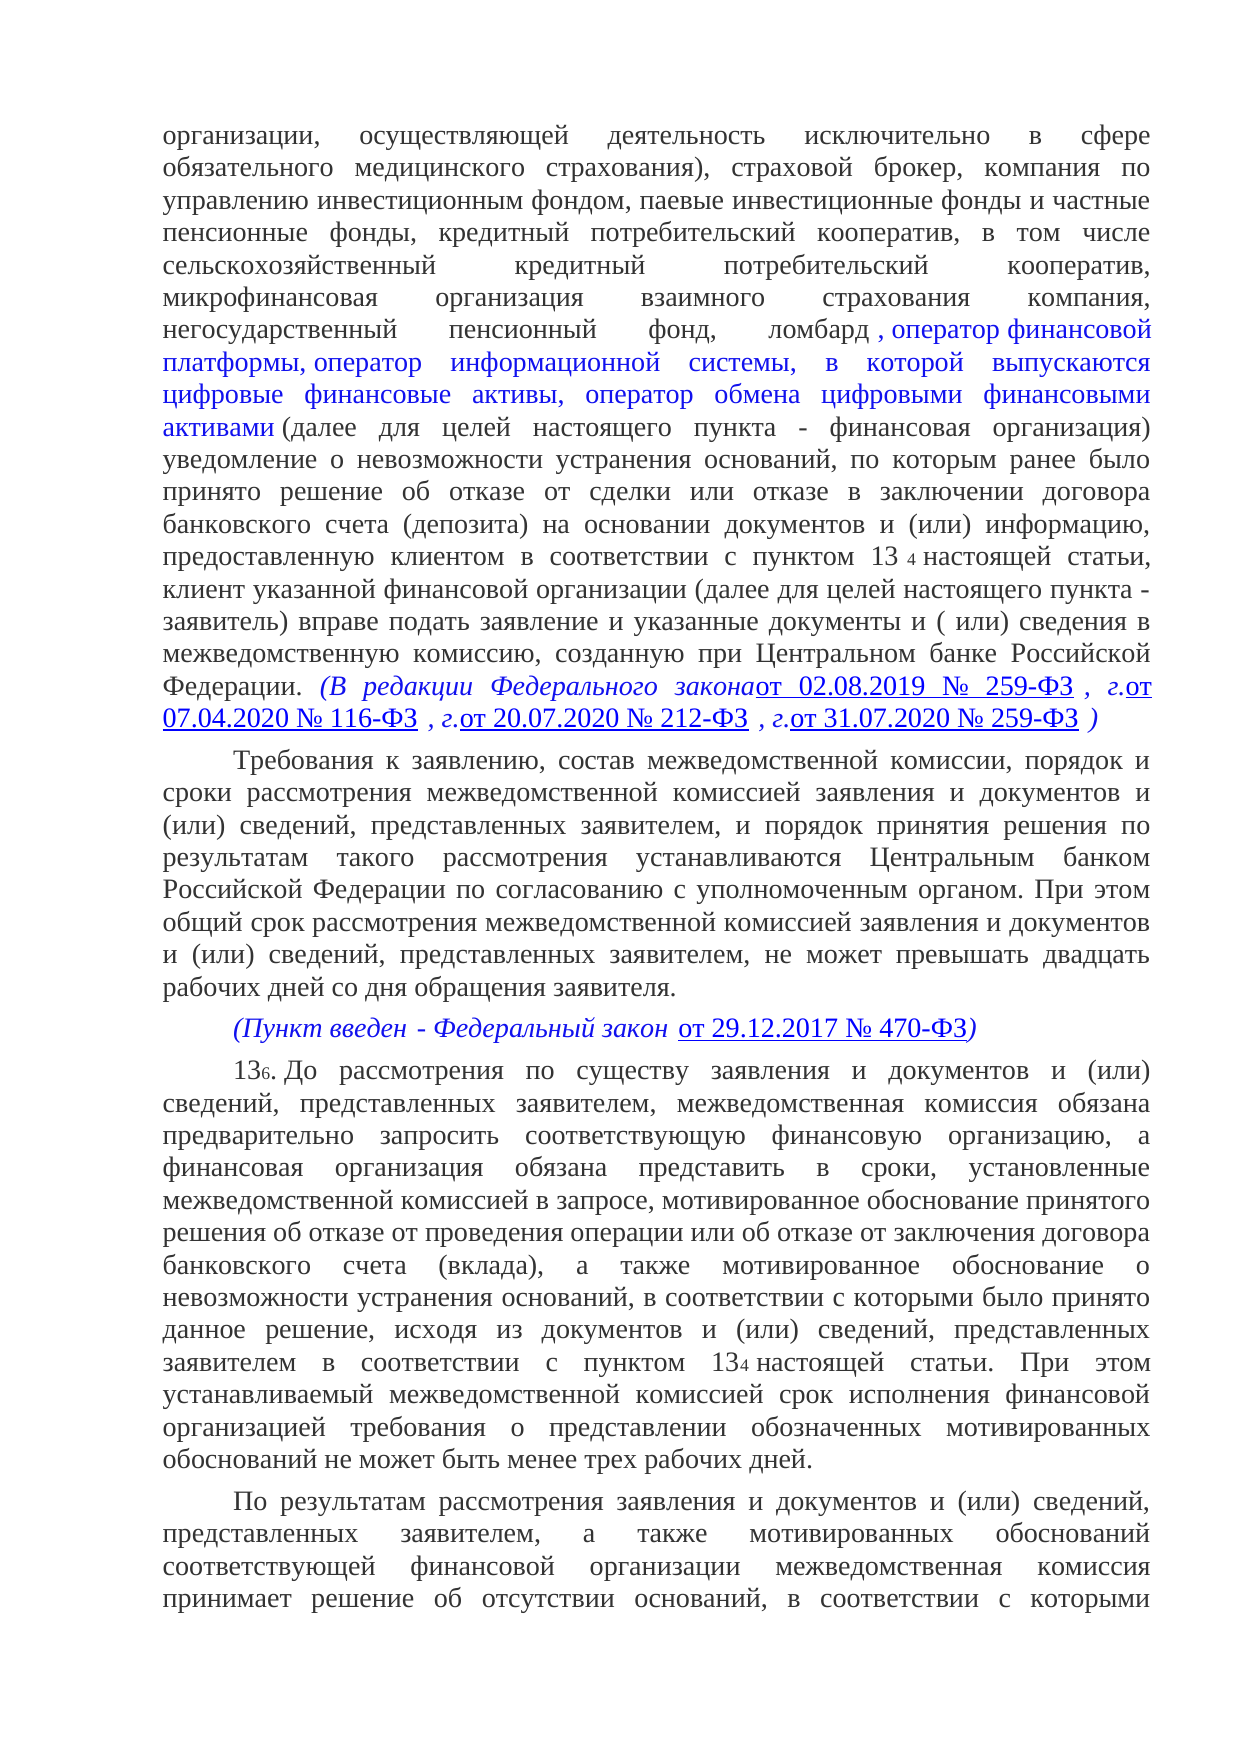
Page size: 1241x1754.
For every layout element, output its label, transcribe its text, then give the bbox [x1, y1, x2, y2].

text Требования к заявлению, состав межведомственной комиссии, порядок и сроки рассмотрения межведомственной комиссией заявления и документов и (или) сведений, представленных заявителем, и порядок принятия решения по результатам такого рассмотрения устанавливаются Центральным банком Российской Федерации по согласованию с уполномоченным органом. При этом общий срок рассмотрения межведомственной комиссией заявления и документов и (или) сведений, представленных заявителем, не может превышать двадцать рабочих дней со дня обращения заявителя. [162, 743, 1152, 1002]
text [162, 118, 1152, 734]
text 136. До рассмотрения по существу заявления и документов и (или) сведений, представленных заявителем, межведомственная комиссия обязана предварительно запросить соответствующую финансовую организацию, а финансовая организация обязана представить в сроки, установленные межведомственной комиссией в запросе, мотивированное обоснование принятого решения об отказе от проведения операции или об отказе от заключения договора банковского счета (вклада), а также мотивированное обоснование о невозможности устранения оснований, в соответствии с которыми было принято данное решение, исходя из документов и (или) сведений, представленных заявителем в соответствии с пунктом 134 настоящей статьи. При этом устанавливаемый межведомственной комиссией срок исполнения финансовой организацией требования о представлении обозначенных мотивированных обоснований не может быть менее трех рабочих дней. [162, 1053, 1152, 1474]
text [162, 1484, 1152, 1613]
text (Пункт введен - Федеральный закон от 29.12.2017 № 470-ФЗ) [162, 1012, 1152, 1044]
